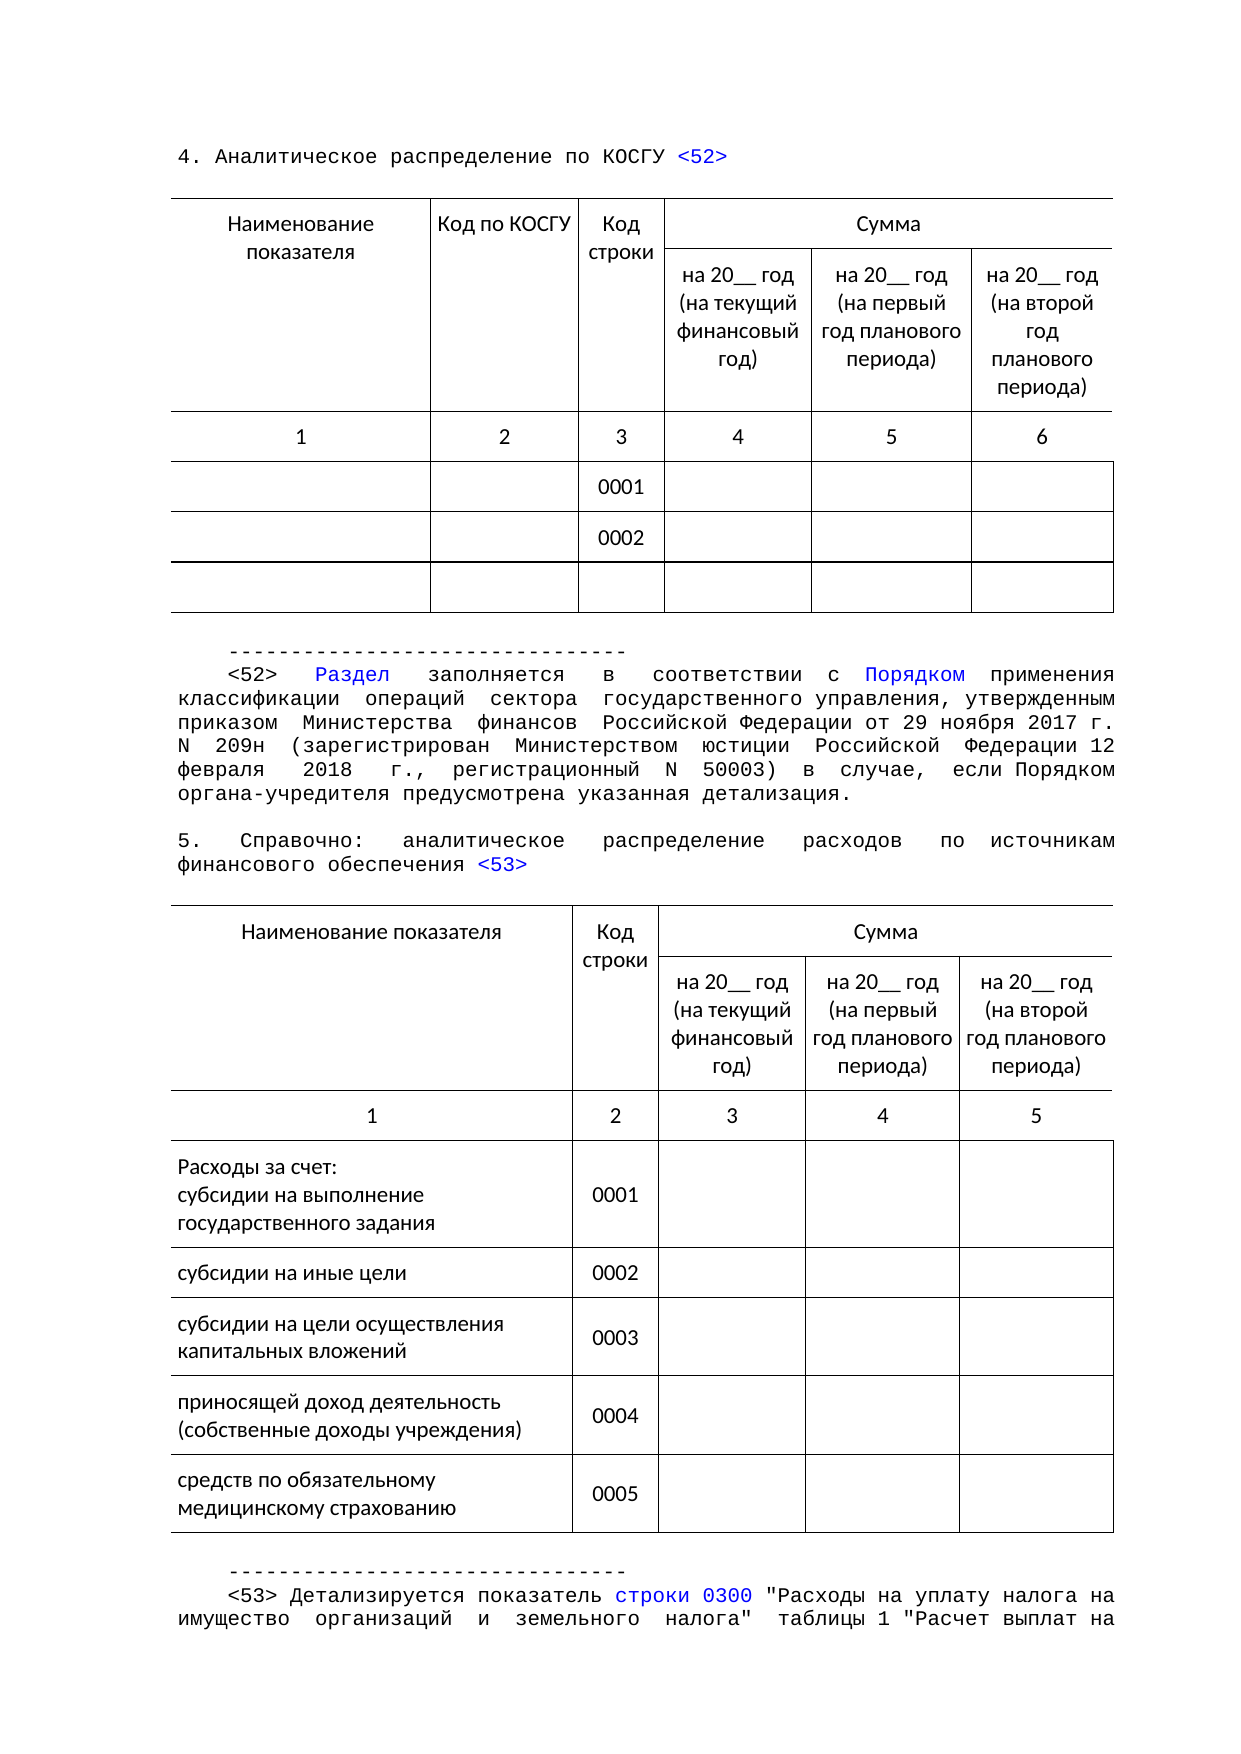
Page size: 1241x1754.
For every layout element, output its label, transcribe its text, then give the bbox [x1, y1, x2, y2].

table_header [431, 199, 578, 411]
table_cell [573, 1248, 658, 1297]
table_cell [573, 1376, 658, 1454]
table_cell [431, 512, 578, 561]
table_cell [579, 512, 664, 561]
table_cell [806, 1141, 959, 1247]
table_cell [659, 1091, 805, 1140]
text -------------------------------- [177, 1561, 1152, 1585]
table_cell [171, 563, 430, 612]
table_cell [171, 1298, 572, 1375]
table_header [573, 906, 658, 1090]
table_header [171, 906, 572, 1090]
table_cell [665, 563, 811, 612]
text -------------------------------- [177, 641, 1152, 664]
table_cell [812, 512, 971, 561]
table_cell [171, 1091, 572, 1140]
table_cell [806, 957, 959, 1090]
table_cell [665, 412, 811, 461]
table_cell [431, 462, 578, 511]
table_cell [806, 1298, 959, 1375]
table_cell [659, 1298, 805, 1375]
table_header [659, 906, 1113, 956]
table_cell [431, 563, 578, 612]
text органа-учредителя предусмотрена указанная детализация. [177, 783, 1152, 806]
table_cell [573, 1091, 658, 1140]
text классификации операций сектора государственного управления, утвержденным [177, 688, 1152, 712]
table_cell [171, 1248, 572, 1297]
text 5. Справочно: аналитическое распределение расходов по источникам [177, 830, 1152, 854]
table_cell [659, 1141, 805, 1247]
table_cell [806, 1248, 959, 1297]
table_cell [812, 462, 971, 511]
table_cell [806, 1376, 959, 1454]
text имущество организаций и земельного налога" таблицы 1 "Расчет выплат на [177, 1608, 1152, 1632]
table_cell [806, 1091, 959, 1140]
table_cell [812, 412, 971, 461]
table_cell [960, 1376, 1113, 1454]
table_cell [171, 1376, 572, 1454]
text приказом Министерства финансов Российской Федерации от 29 ноября 2017 г. [177, 712, 1152, 735]
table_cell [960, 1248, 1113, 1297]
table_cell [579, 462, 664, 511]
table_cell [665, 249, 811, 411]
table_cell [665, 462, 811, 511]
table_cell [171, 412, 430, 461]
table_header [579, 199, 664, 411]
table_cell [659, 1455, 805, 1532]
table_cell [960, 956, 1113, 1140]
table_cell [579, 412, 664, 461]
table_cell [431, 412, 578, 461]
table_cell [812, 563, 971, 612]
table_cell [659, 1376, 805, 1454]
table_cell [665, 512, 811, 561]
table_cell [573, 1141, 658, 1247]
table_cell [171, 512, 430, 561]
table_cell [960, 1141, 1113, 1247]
text 4. Аналитическое распределение по КОСГУ <52> [177, 146, 1152, 170]
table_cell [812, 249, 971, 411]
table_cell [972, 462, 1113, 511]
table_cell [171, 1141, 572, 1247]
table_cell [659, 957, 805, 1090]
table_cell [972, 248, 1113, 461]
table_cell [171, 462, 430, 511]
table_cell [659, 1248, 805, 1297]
text N 209н (зарегистрирован Министерством юстиции Российской Федерации 12 [177, 735, 1152, 759]
text финансового обеспечения <53> [177, 854, 1152, 877]
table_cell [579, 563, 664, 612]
text <52> Раздел заполняется в соответствии с Порядком применения [177, 664, 1152, 688]
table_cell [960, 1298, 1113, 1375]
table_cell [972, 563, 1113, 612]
text февраля 2018 г., регистрационный N 50003) в случае, если Порядком [177, 759, 1152, 783]
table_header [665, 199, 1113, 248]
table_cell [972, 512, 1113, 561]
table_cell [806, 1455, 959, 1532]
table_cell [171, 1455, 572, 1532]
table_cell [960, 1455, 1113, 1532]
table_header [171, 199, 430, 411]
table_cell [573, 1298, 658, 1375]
text <53> Детализируется показатель строки 0300 "Расходы на уплату налога на [177, 1585, 1152, 1608]
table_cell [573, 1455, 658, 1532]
